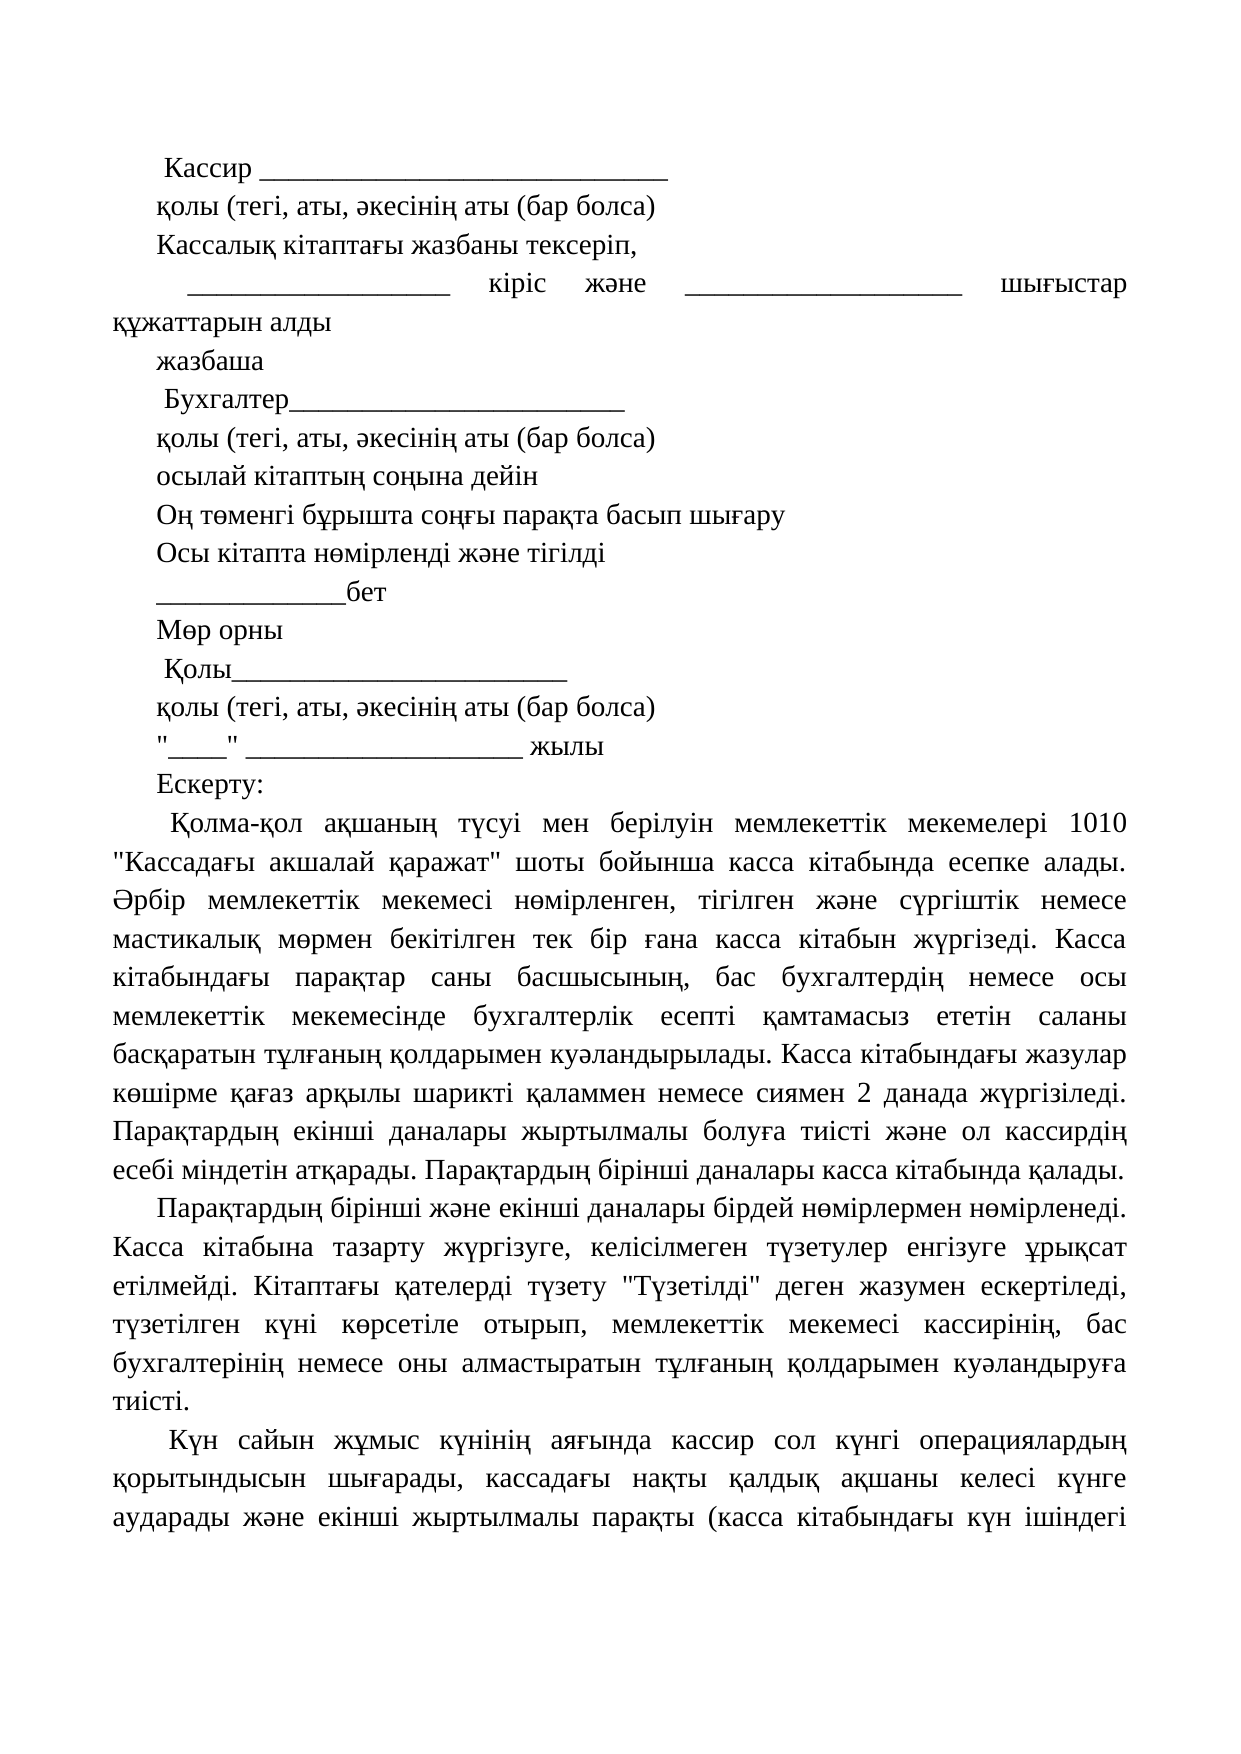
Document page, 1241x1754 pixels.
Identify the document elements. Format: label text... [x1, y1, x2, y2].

text _____________бет [112, 574, 1128, 607]
text қолы (тегі, аты, әкесінің аты (бар болса) [112, 420, 1128, 453]
text Қолы_______________________ [112, 651, 1128, 684]
text Кассир ____________________________ [112, 150, 1128, 183]
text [112, 1422, 1128, 1532]
text Осы кітапта нөмірленді және тігілді [112, 535, 1128, 569]
text Оң төменгі бұрышта соңғы парақта басып шығару [112, 497, 1128, 530]
text Ескерту: [112, 767, 1128, 800]
text Мөр орны [112, 612, 1128, 646]
text Қолма-қол ақшаның түсуі мен берілуін мемлекеттік мекемелері 1010 "Кассадағы акшалай қаражат" шоты бойынша касса кітабында есепке алады. Әрбір мемлекеттік мекемесі нөмірленген, тігілген және сүргіштік немесе мастикалық мөрмен бекітілген тек бір ғана касса кітабын жүргізеді. Касса кітабындағы парақтар саны басшысының, бас бухгалтердің немесе осы мемлекеттік мекемесінде бухгалтерлік есепті қамтамасыз ететін саланы басқаратын тұлғаның қолдарымен куәландырылады. Касса кітабындағы жазулар көшірме қағаз арқылы шарикті қаламмен немесе сиямен 2 данада жүргізіледі. Парақтардың екінші даналары жыртылмалы болуға тиісті және ол кассирдің есебі міндетін атқарады. Парақтардың бірінші даналары касса кітабында қалады. [112, 805, 1128, 1186]
text Бухгалтер_______________________ [112, 381, 1128, 415]
text осылай кітаптың соңына дейін [112, 458, 1128, 492]
text "____" ___________________ жылы [112, 728, 1128, 762]
text қолы (тегі, аты, әкесінің аты (бар болса) [112, 689, 1128, 723]
text Парақтардың бірінші және екінші даналары бірдей нөмірлермен нөмірленеді. Касса кітабына тазарту жүргізуге, келісілмеген түзетулер енгізуге ұрықсат етілмейді. Кітаптағы қателерді түзету "Түзетілді" деген жазумен ескертіледі, түзетілген күні көрсетіле отырып, мемлекеттік мекемесі кассирінің, бас бухгалтерінің немесе оны алмастыратын тұлғаның қолдарымен куәландыруға тиісті. [112, 1191, 1128, 1417]
text жазбаша [112, 343, 1128, 376]
text __________________ кіріс және ___________________ шығыстар құжаттарын алды [112, 266, 1128, 338]
text Кассалық кітаптағы жазбаны тексеріп, [112, 227, 1128, 261]
text қолы (тегі, аты, әкесінің аты (бар болса) [112, 188, 1128, 222]
